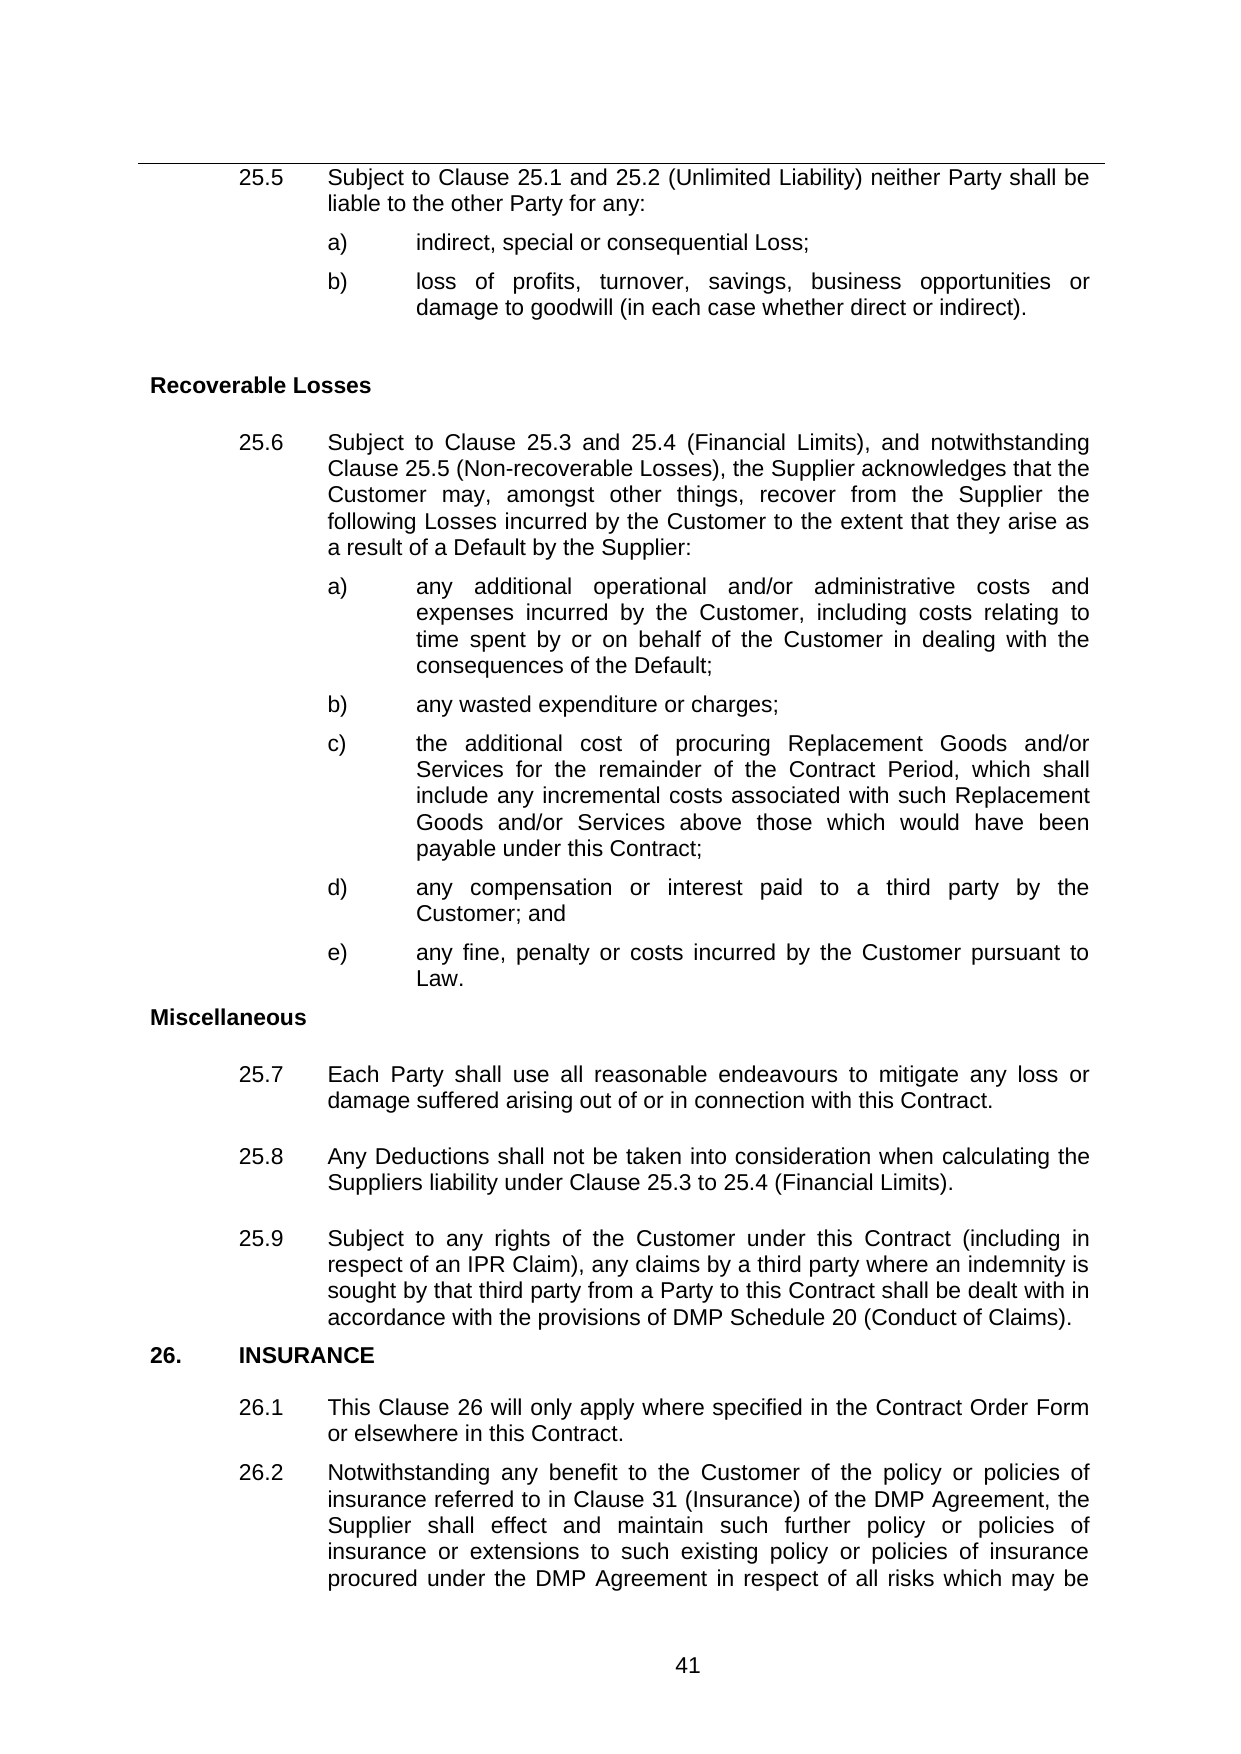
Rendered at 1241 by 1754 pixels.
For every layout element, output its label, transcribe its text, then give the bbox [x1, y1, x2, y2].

list any wasted expenditure or charges; [327, 691, 1090, 717]
text Miscellaneous [150, 1004, 1085, 1031]
list indirect, special or consequential Loss; [327, 229, 1090, 255]
list any compensation or interest paid to a third party by the Customer; and [327, 874, 1090, 927]
list This Clause 26 will only apply where specified in the Contract Order Form or elsewhere in this Contract. [239, 1394, 1090, 1447]
text Recoverable Losses [150, 372, 1085, 398]
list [239, 1459, 1090, 1591]
list Each Party shall use all reasonable endeavours to mitigate any loss or damage suffered arising out of or in connection with this Contract. [239, 1061, 1090, 1113]
subtitle INSURANCE [150, 1342, 1090, 1369]
list Subject to Clause 25.1 and 25.2 (Unlimited Liability) neither Party shall be liable to the other Party for any: [239, 150, 1090, 216]
list Subject to any rights of the Customer under this Contract (including in respect of an IPR Claim), any claims by a third party where an indemnity is sought by that third party from a Party to this Contract shall be dealt with in accordance with the provisions of DMP Schedule 20 (Conduct of Claims). [239, 1224, 1090, 1330]
list the additional cost of procuring Replacement Goods and/or Services for the remainder of the Contract Period, which shall include any incremental costs associated with such Replacement Goods and/or Services above those which would have been payable under this Contract; [327, 729, 1090, 861]
list Any Deductions shall not be taken into consideration when calculating the Suppliers liability under Clause 25.3 to 25.4 (Financial Limits). [239, 1143, 1090, 1195]
list any additional operational and/or administrative costs and expenses incurred by the Customer, including costs relating to time spent by or on behalf of the Customer in dealing with the consequences of the Default; [327, 573, 1090, 678]
list any fine, penalty or costs incurred by the Customer pursuant to Law. [327, 939, 1090, 992]
list loss of profits, turnover, savings, business opportunities or damage to goodwill (in each case whether direct or indirect). [327, 268, 1090, 321]
list Subject to Clause 25.3 and 25.4 (Financial Limits), and notwithstanding Clause 25.5 (Non-recoverable Losses), the Supplier acknowledges that the Customer may, amongst other things, recover from the Supplier the following Losses incurred by the Customer to the extent that they arise as a result of a Default by the Supplier: [239, 428, 1090, 560]
